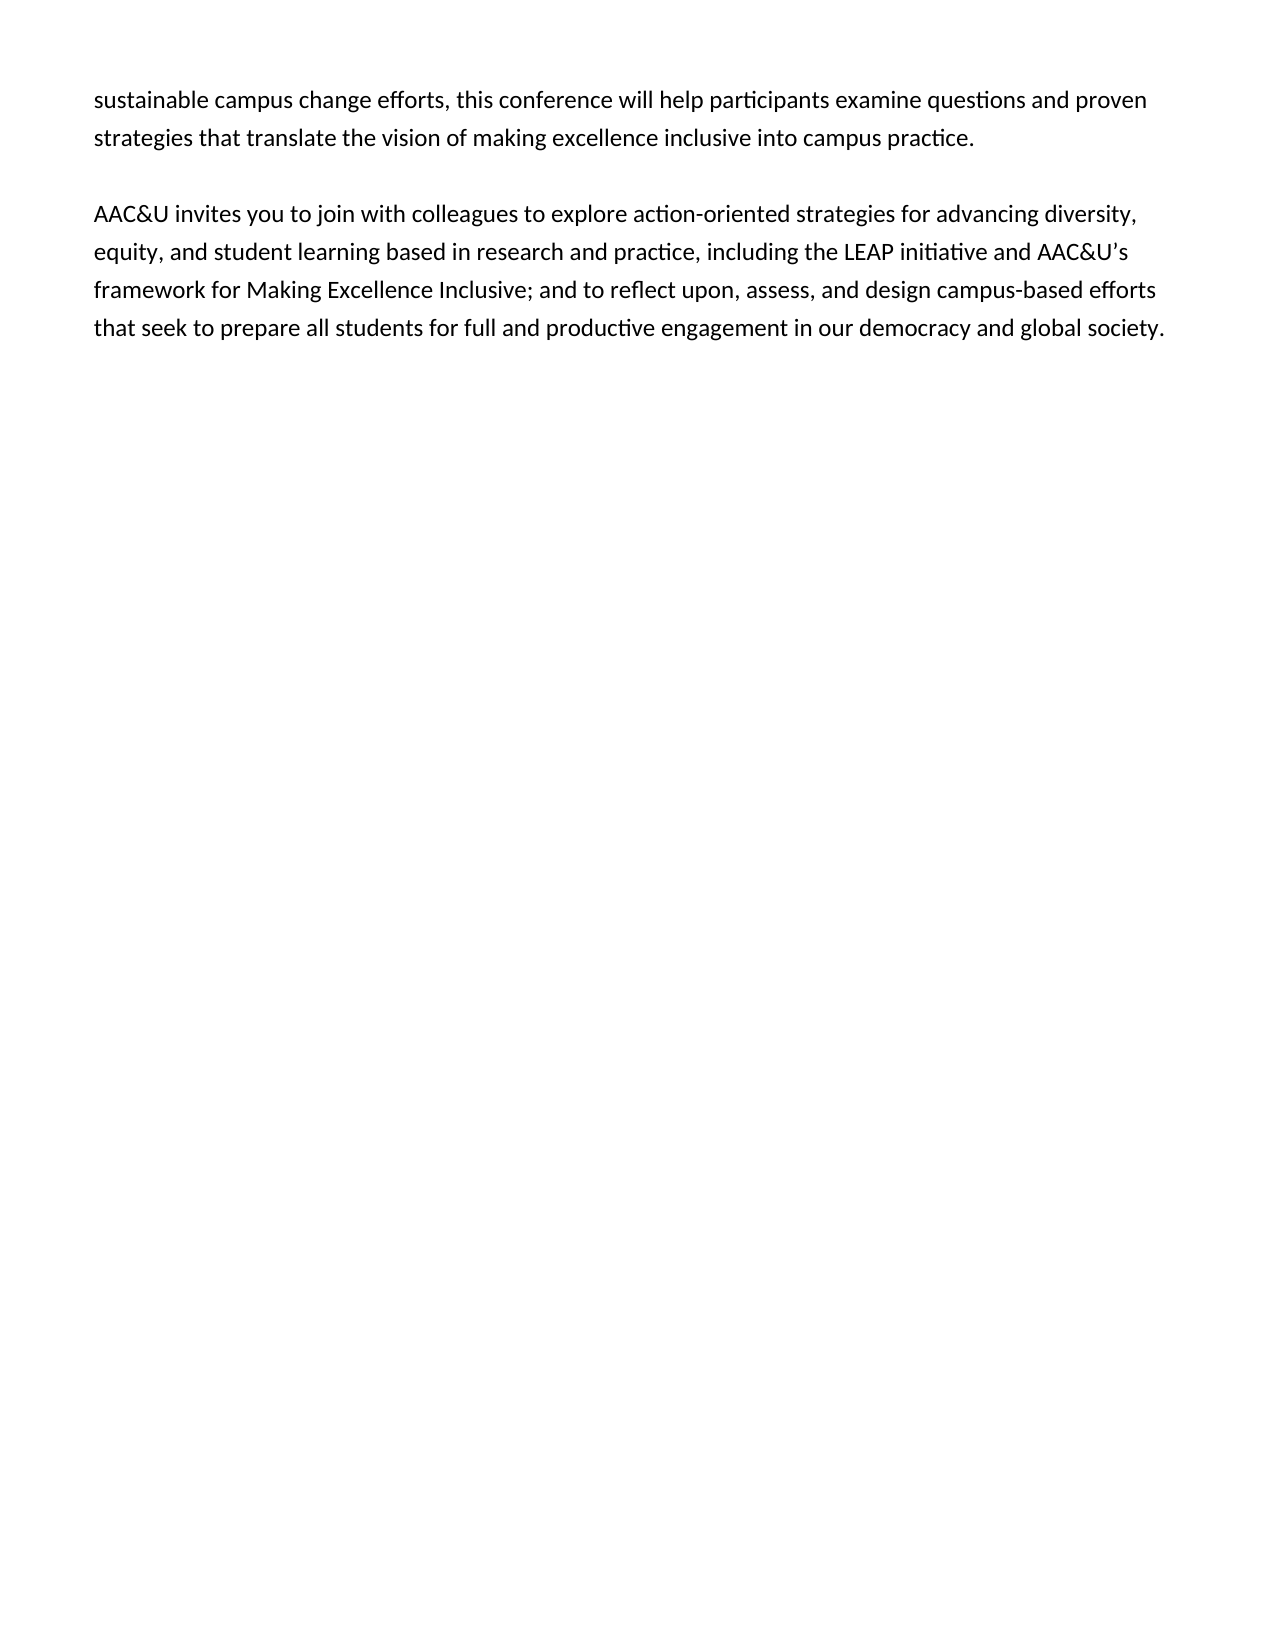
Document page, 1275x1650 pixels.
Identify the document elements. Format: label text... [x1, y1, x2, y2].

text AAC&U invites you to join with colleagues to explore action-oriented strategies for advancing diversity, equity, and student learning based in research and practice, including the LEAP initiative and AAC&U’s framework for Making Excellence Inclusive; and to reflect upon, assess, and design campus-based efforts that seek to prepare all students for full and productive engagement in our democracy and global society. [94, 198, 1181, 343]
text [94, 84, 1181, 153]
